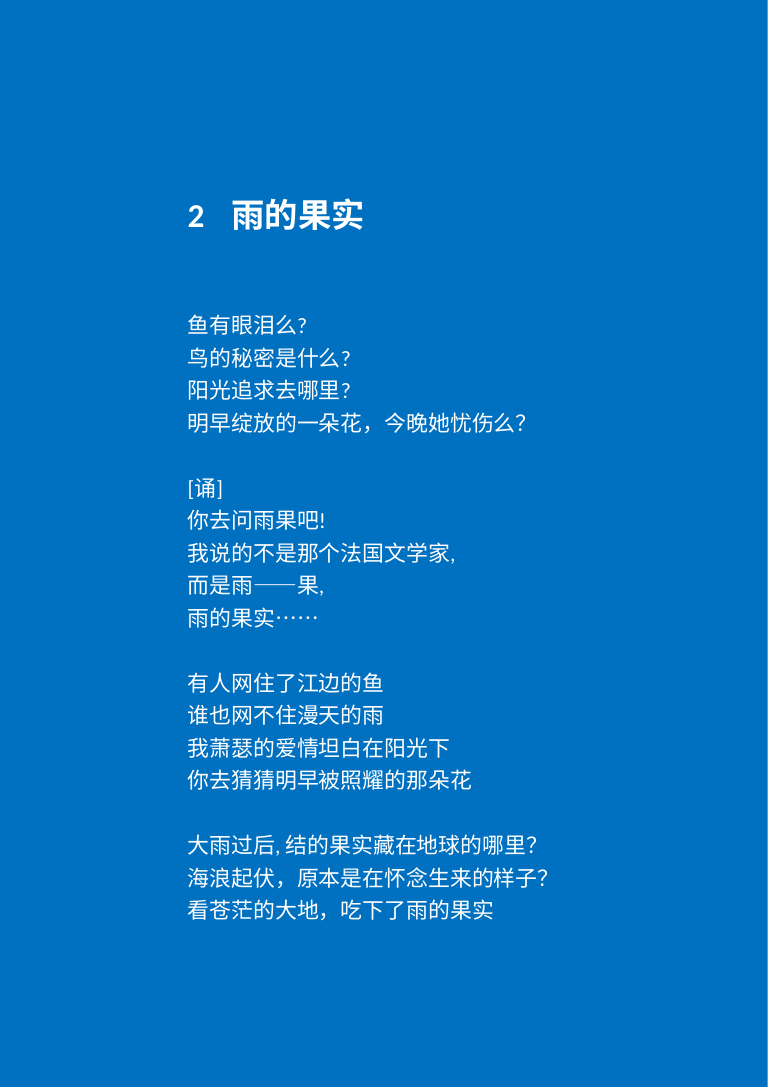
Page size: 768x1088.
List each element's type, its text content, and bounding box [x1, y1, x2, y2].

subtitle 2 雨的果实 [187, 181, 580, 246]
text 明早绽放的一朵花，今晚她忧伤么？ [187, 406, 580, 438]
text 你去问雨果吧! [187, 503, 580, 536]
text 有人网住了江边的鱼 [187, 666, 580, 698]
text 你去猜猜明早被照耀的那朵花 [187, 763, 580, 796]
text 我说的不是那个法国文学家, [187, 536, 580, 568]
text 海浪起伏，原本是在怀念生来的样子？ [187, 861, 580, 893]
text 谁也网不住漫天的雨 [187, 698, 580, 731]
text 大雨过后, 结的果实藏在地球的哪里？ [187, 828, 580, 861]
text 雨的果实…… [187, 601, 580, 633]
text 鱼有眼泪么? [187, 308, 580, 341]
text 而是雨——果, [187, 568, 580, 601]
text [诵] [187, 471, 580, 503]
text 阳光追求去哪里? [187, 373, 580, 406]
text 看苍茫的大地，吃下了雨的果实 [187, 893, 580, 926]
text 鸟的秘密是什么? [187, 341, 580, 373]
text 我萧瑟的爱情坦白在阳光下 [187, 731, 580, 763]
